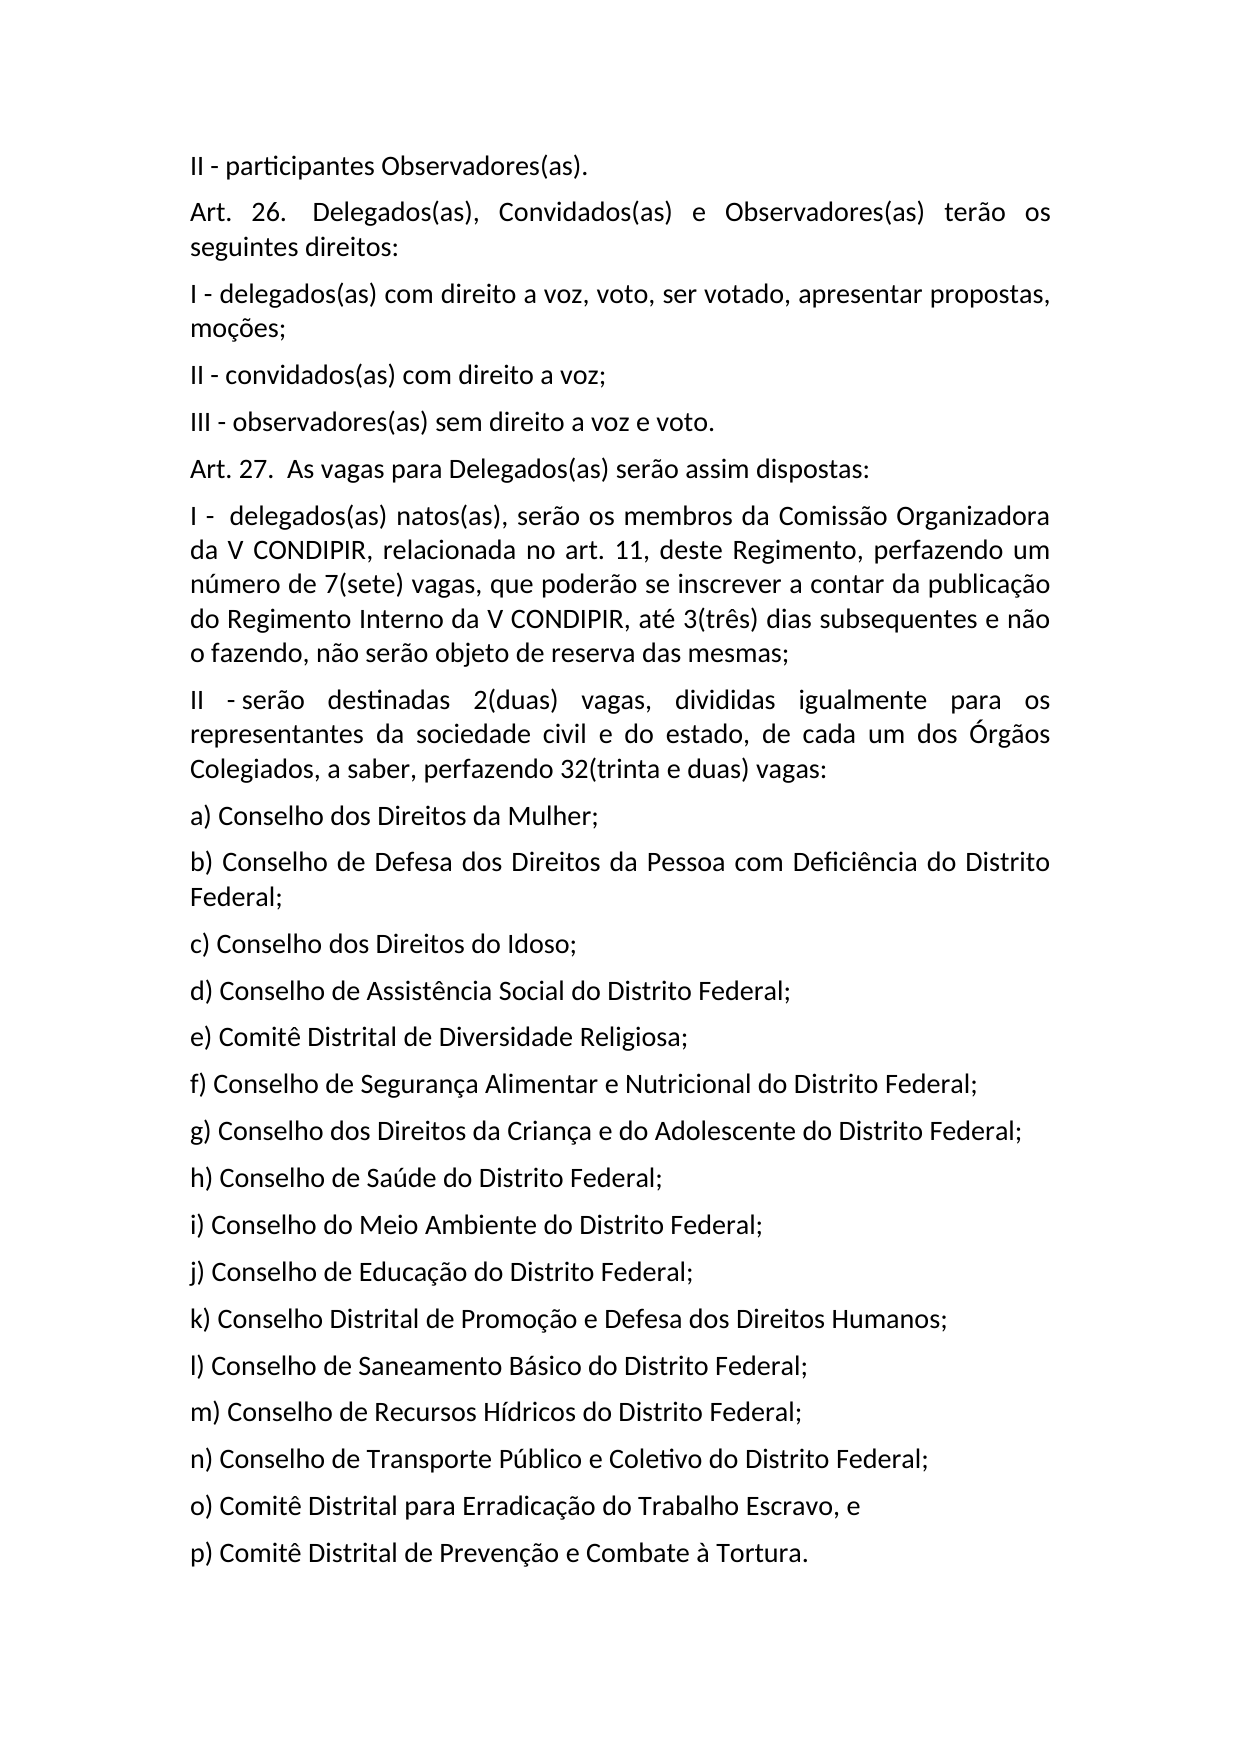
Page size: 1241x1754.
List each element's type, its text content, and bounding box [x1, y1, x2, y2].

text I - delegados(as) com direito a voz, voto, ser votado, apresentar propostas, moções; [190, 276, 1051, 344]
text n) Conselho de Transporte Público e Coletivo do Distrito Federal; [190, 1441, 1051, 1476]
text I - delegados(as) natos(as), serão os membros da Comissão Organizadora da V CONDIPIR, relacionada no art. 11, deste Regimento, perfazendo um número de 7(sete) vagas, que poderão se inscrever a contar da publicação do Regimento Interno da V CONDIPIR, até 3(três) dias subsequentes e não o fazendo, não serão objeto de reserva das mesmas; [190, 498, 1051, 669]
text h) Conselho de Saúde do Distrito Federal; [190, 1160, 1051, 1194]
text c) Conselho dos Direitos do Idoso; [190, 926, 1051, 960]
text g) Conselho dos Direitos da Criança e do Adolescente do Distrito Federal; [190, 1113, 1051, 1148]
text Art. 27. As vagas para Delegados(as) serão assim dispostas: [190, 451, 1051, 485]
text l) Conselho de Saneamento Básico do Distrito Federal; [190, 1348, 1051, 1382]
text i) Conselho do Meio Ambiente do Distrito Federal; [190, 1207, 1051, 1241]
text a) Conselho dos Direitos da Mulher; [190, 798, 1051, 832]
text II - convidados(as) com direito a voz; [190, 357, 1051, 391]
text m) Conselho de Recursos Hídricos do Distrito Federal; [190, 1394, 1051, 1429]
text II - serão destinadas 2(duas) vagas, divididas igualmente para os representantes da sociedade civil e do estado, de cada um dos Órgãos Colegiados, a saber, perfazendo 32(trinta e duas) vagas: [190, 682, 1051, 785]
text b) Conselho de Defesa dos Direitos da Pessoa com Deficiência do Distrito Federal; [190, 844, 1051, 913]
text II - participantes Observadores(as). [190, 148, 1051, 182]
text d) Conselho de Assistência Social do Distrito Federal; [190, 973, 1051, 1007]
text Art. 26. Delegados(as), Convidados(as) e Observadores(as) terão os seguintes direitos: [190, 194, 1051, 263]
text f) Conselho de Segurança Alimentar e Nutricional do Distrito Federal; [190, 1066, 1051, 1101]
text III - observadores(as) sem direito a voz e voto. [190, 404, 1051, 438]
text p) Comitê Distrital de Prevenção e Combate à Tortura. [190, 1535, 1051, 1569]
text o) Comitê Distrital para Erradicação do Trabalho Escravo, e [190, 1488, 1051, 1523]
text k) Conselho Distrital de Promoção e Defesa dos Direitos Humanos; [190, 1301, 1051, 1335]
text e) Comitê Distrital de Diversidade Religiosa; [190, 1019, 1051, 1054]
text j) Conselho de Educação do Distrito Federal; [190, 1254, 1051, 1288]
